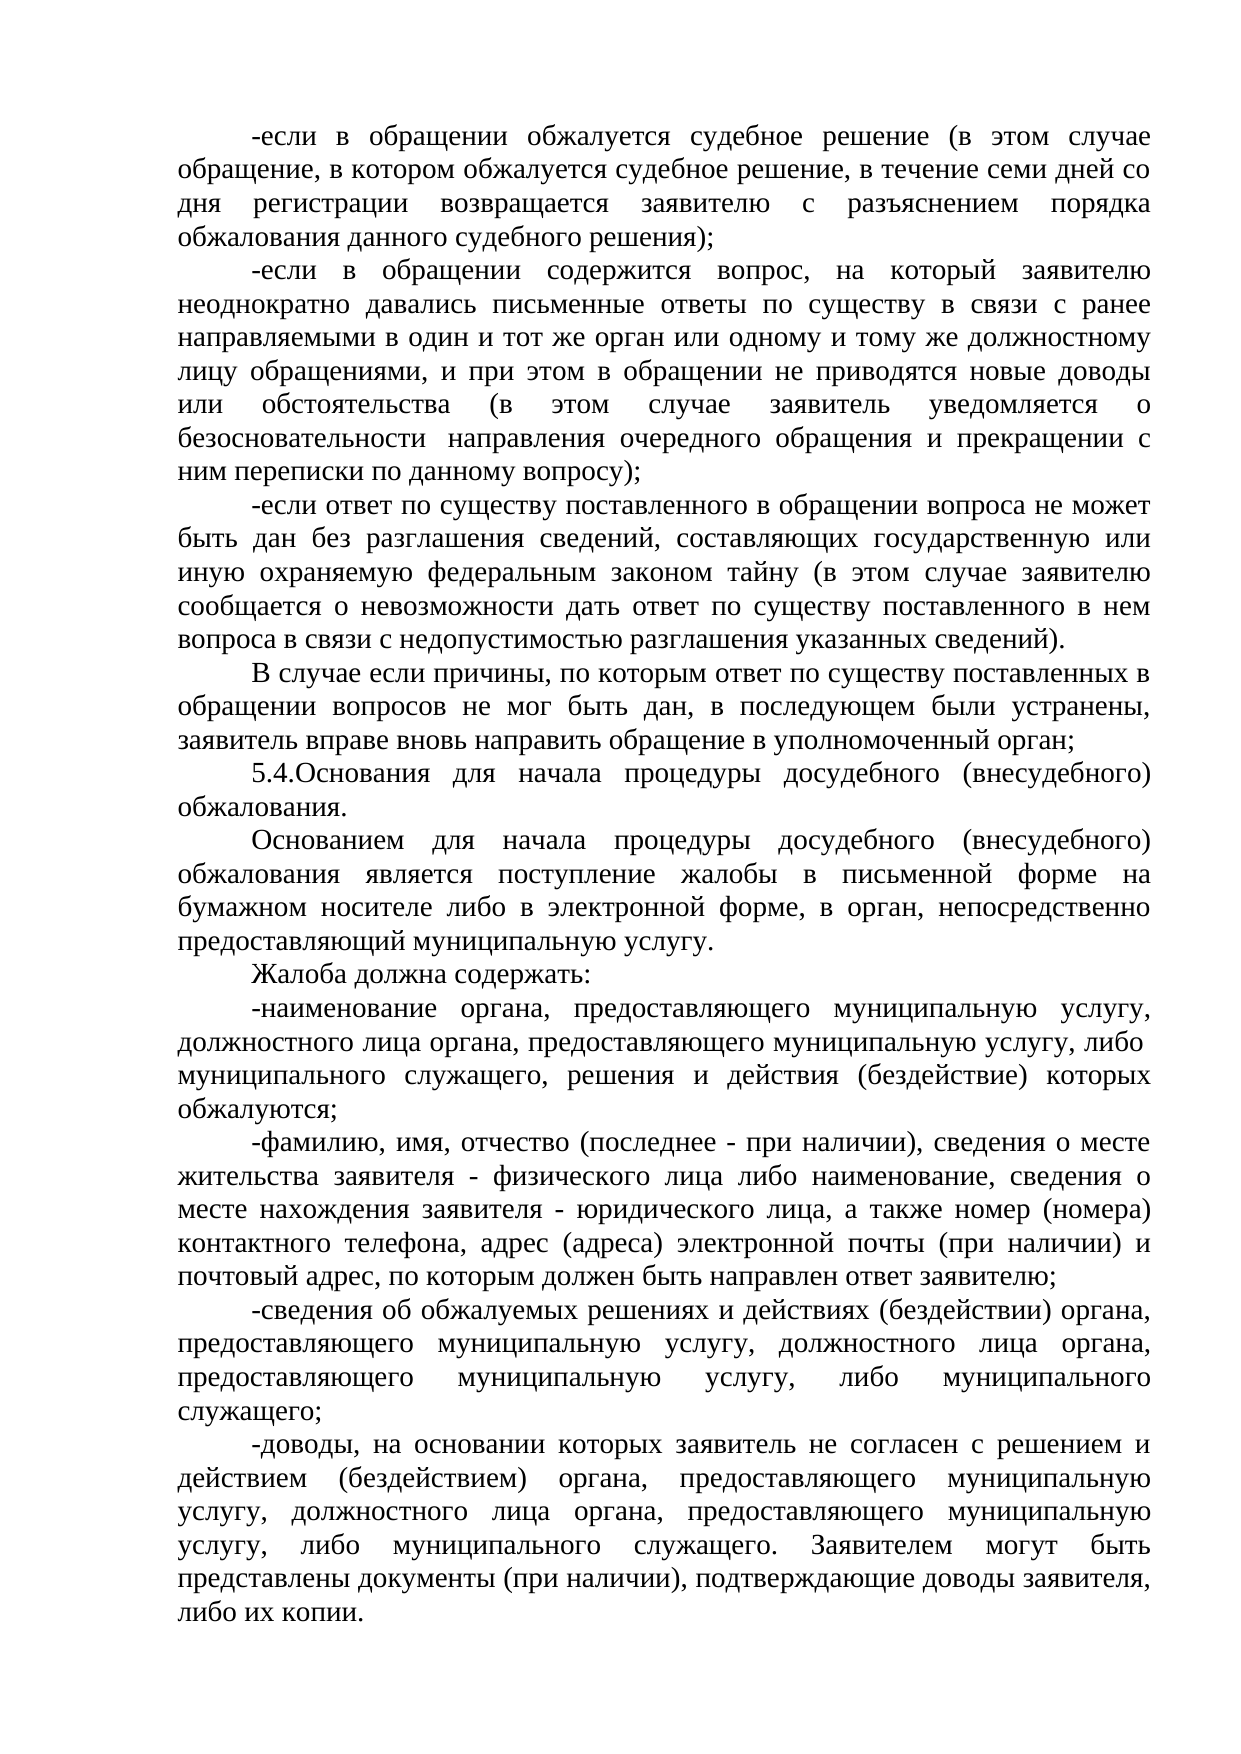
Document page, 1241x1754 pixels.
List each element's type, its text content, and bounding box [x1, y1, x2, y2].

text Жалоба должна содержать: [177, 957, 1152, 990]
text -сведения об обжалуемых решениях и действиях (бездействии) органа, предоставляющего муниципальную услугу, должностного лица органа, предоставляющего муниципальную услугу, либо муниципального служащего; [177, 1292, 1152, 1426]
text -если в обращении содержится вопрос, на который заявителю неоднократно давались письменные ответы по существу в связи с ранее направляемыми в один и тот же орган или одному и тому же должностному лицу обращениями, и при этом в обращении не приводятся новые доводы или обстоятельства (в этом случае заявитель уведомляется о безосновательности направления очередного обращения и прекращении с ним переписки по данному вопросу); [177, 252, 1152, 487]
text В случае если причины, по которым ответ по существу поставленных в обращении вопросов не мог быть дан, в последующем были устранены, заявитель вправе вновь направить обращение в уполномоченный орган; [177, 655, 1152, 755]
text -фамилию, имя, отчество (последнее - при наличии), сведения о месте жительства заявителя - физического лица либо наименование, сведения о месте нахождения заявителя - юридического лица, а также номер (номера) контактного телефона, адрес (адреса) электронной почты (при наличии) и почтовый адрес, по которым должен быть направлен ответ заявителю; [177, 1124, 1152, 1292]
text 5.4.Основания для начала процедуры досудебного (внесудебного) обжалования. [177, 755, 1152, 822]
text -если в обращении обжалуется судебное решение (в этом случае обращение, в котором обжалуется судебное решение, в течение семи дней со дня регистрации возвращается заявителю с разъяснением порядка обжалования данного судебного решения); [177, 118, 1152, 252]
text -доводы, на основании которых заявитель не согласен с решением и действием (бездействием) органа, предоставляющего муниципальную услугу, должностного лица органа, предоставляющего муниципальную услугу, либо муниципального служащего. Заявителем могут быть представлены документы (при наличии), подтверждающие доводы заявителя, либо их копии. [177, 1426, 1152, 1627]
text Основанием для начала процедуры досудебного (внесудебного) обжалования является поступление жалобы в письменной форме на бумажном носителе либо в электронной форме, в орган, непосредственно предоставляющий муниципальную услугу. [177, 822, 1152, 957]
text -наименование органа, предоставляющего муниципальную услугу, должностного лица органа, предоставляющего муниципальную услугу, либо муниципального служащего, решения и действия (бездействие) которых обжалуются; [177, 990, 1152, 1124]
text -если ответ по существу поставленного в обращении вопроса не может быть дан без разглашения сведений, составляющих государственную или иную охраняемую федеральным законом тайну (в этом случае заявителю сообщается о невозможности дать ответ по существу поставленного в нем вопроса в связи с недопустимостью разглашения указанных сведений). [177, 487, 1152, 655]
